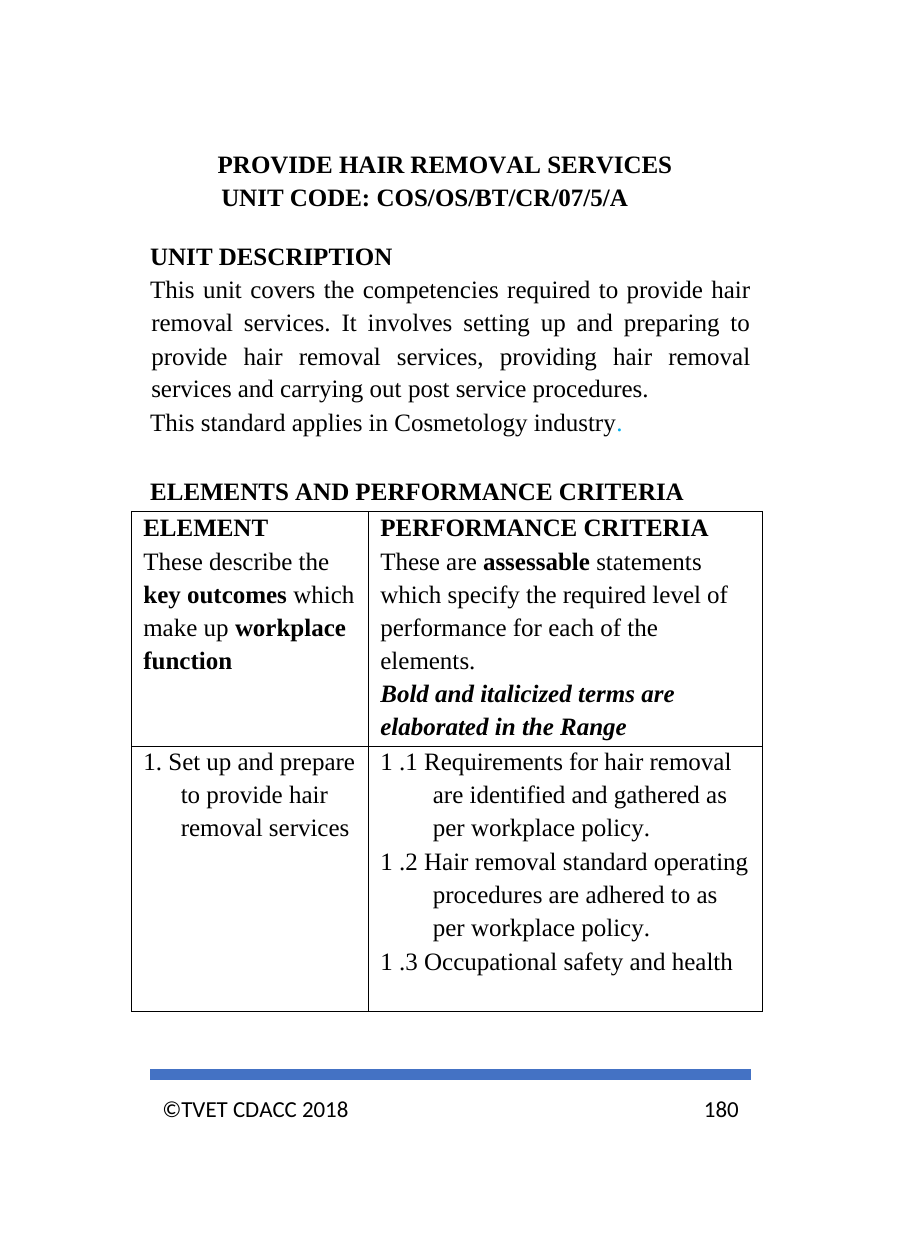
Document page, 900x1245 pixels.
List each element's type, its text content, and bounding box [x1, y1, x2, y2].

subtitle PROVIDE HAIR REMOVAL SERVICES [150, 151, 733, 179]
text UNIT CODE: COS/OS/BT/CR/07/5/A [148, 183, 746, 212]
table_header PERFORMANCE CRITERIA These are assessable statements which specify the required level of performance for each of the elements. Bold and italicized terms are elaborated in the Range [369, 512, 762, 746]
table_header ELEMENT These describe the key outcomes which make up workplace function [132, 512, 368, 746]
text This unit covers the competencies required to provide hair removal services. It involves setting up and preparing to provide hair removal services, providing hair removal services and carrying out post service procedures. [150, 276, 751, 403]
table_cell 1. Set up and prepare to provide hair removal services [132, 747, 368, 1011]
table_cell 1 .1 Requirements for hair removal are identified and gathered as per workplace policy. 1 .2 Hair removal standard operating procedures are adhered to as per workplace policy. 1 .3 Occupational safety and health [369, 747, 762, 1011]
text This standard applies in Cosmetology industry. [150, 408, 751, 437]
text ELEMENTS AND PERFORMANCE CRITERIA [150, 477, 733, 506]
text UNIT DESCRIPTION [150, 242, 733, 271]
